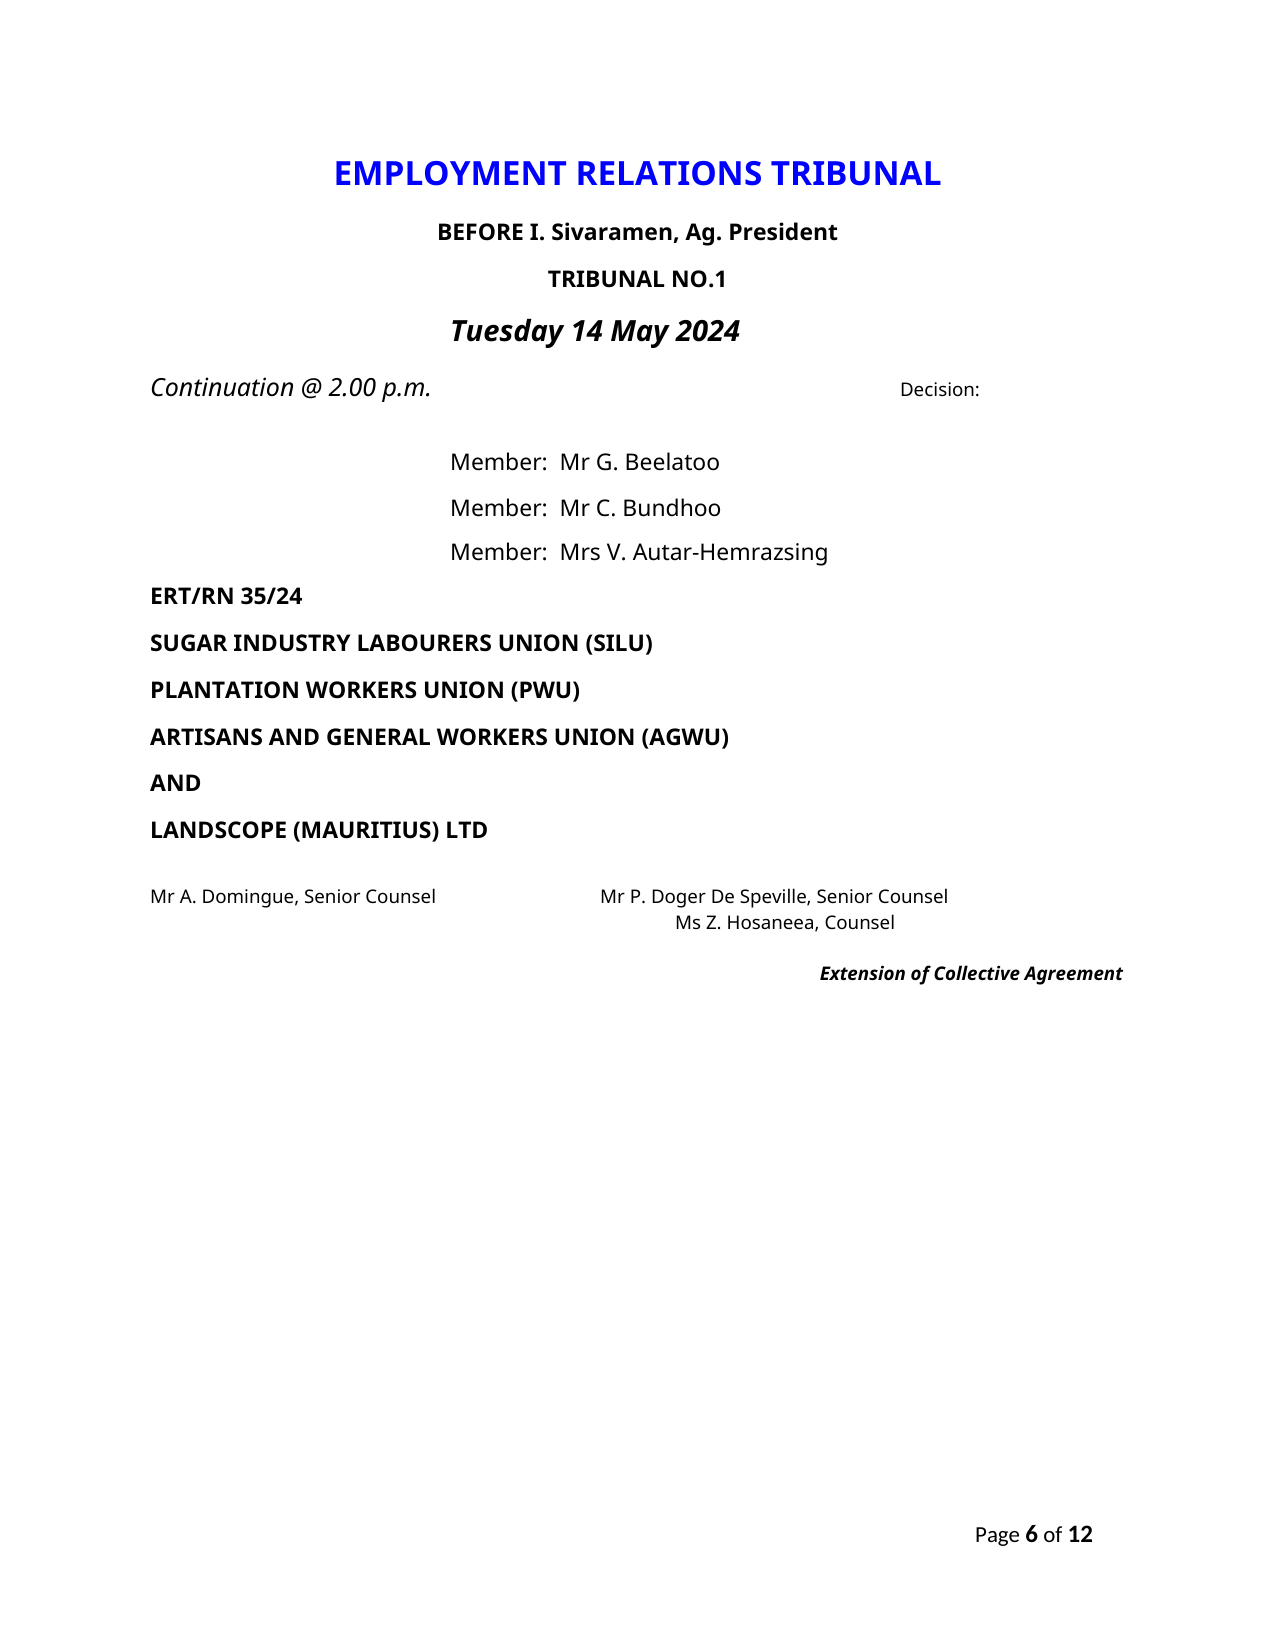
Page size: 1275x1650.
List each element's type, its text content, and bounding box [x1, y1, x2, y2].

text Mr A. Domingue, Senior Counsel Mr P. Doger De Speville, Senior Counsel [150, 884, 1125, 909]
text ERT/RN 35/24 [150, 580, 1125, 611]
text SUGAR INDUSTRY LABOURERS UNION (SILU) [150, 627, 1125, 658]
text PLANTATION WORKERS UNION (PWU) [150, 674, 1125, 705]
text Member: Mr C. Bundhoo [375, 492, 1125, 524]
text Ms Z. Hosaneea, Counsel [150, 909, 1125, 935]
text ARTISANS AND GENERAL WORKERS UNION (AGWU) [150, 721, 1125, 752]
text AND [150, 767, 1125, 799]
text Extension of Collective Agreement [150, 960, 1125, 986]
text EMPLOYMENT RELATIONS TRIBUNAL [150, 150, 1125, 195]
text TRIBUNAL NO.1 [150, 263, 1125, 294]
text Tuesday 14 May 2024 [450, 310, 1125, 350]
text Member: Mr G. Beelatoo [450, 446, 1125, 477]
text Continuation @ 2.00 p.m. Decision: [150, 369, 1125, 403]
text LANDSCOPE (MAURITIUS) LTD [150, 814, 1125, 846]
text Member: Mrs V. Autar-Hemrazsing [375, 536, 1125, 567]
text BEFORE I. Sivaramen, Ag. President [150, 216, 1125, 247]
